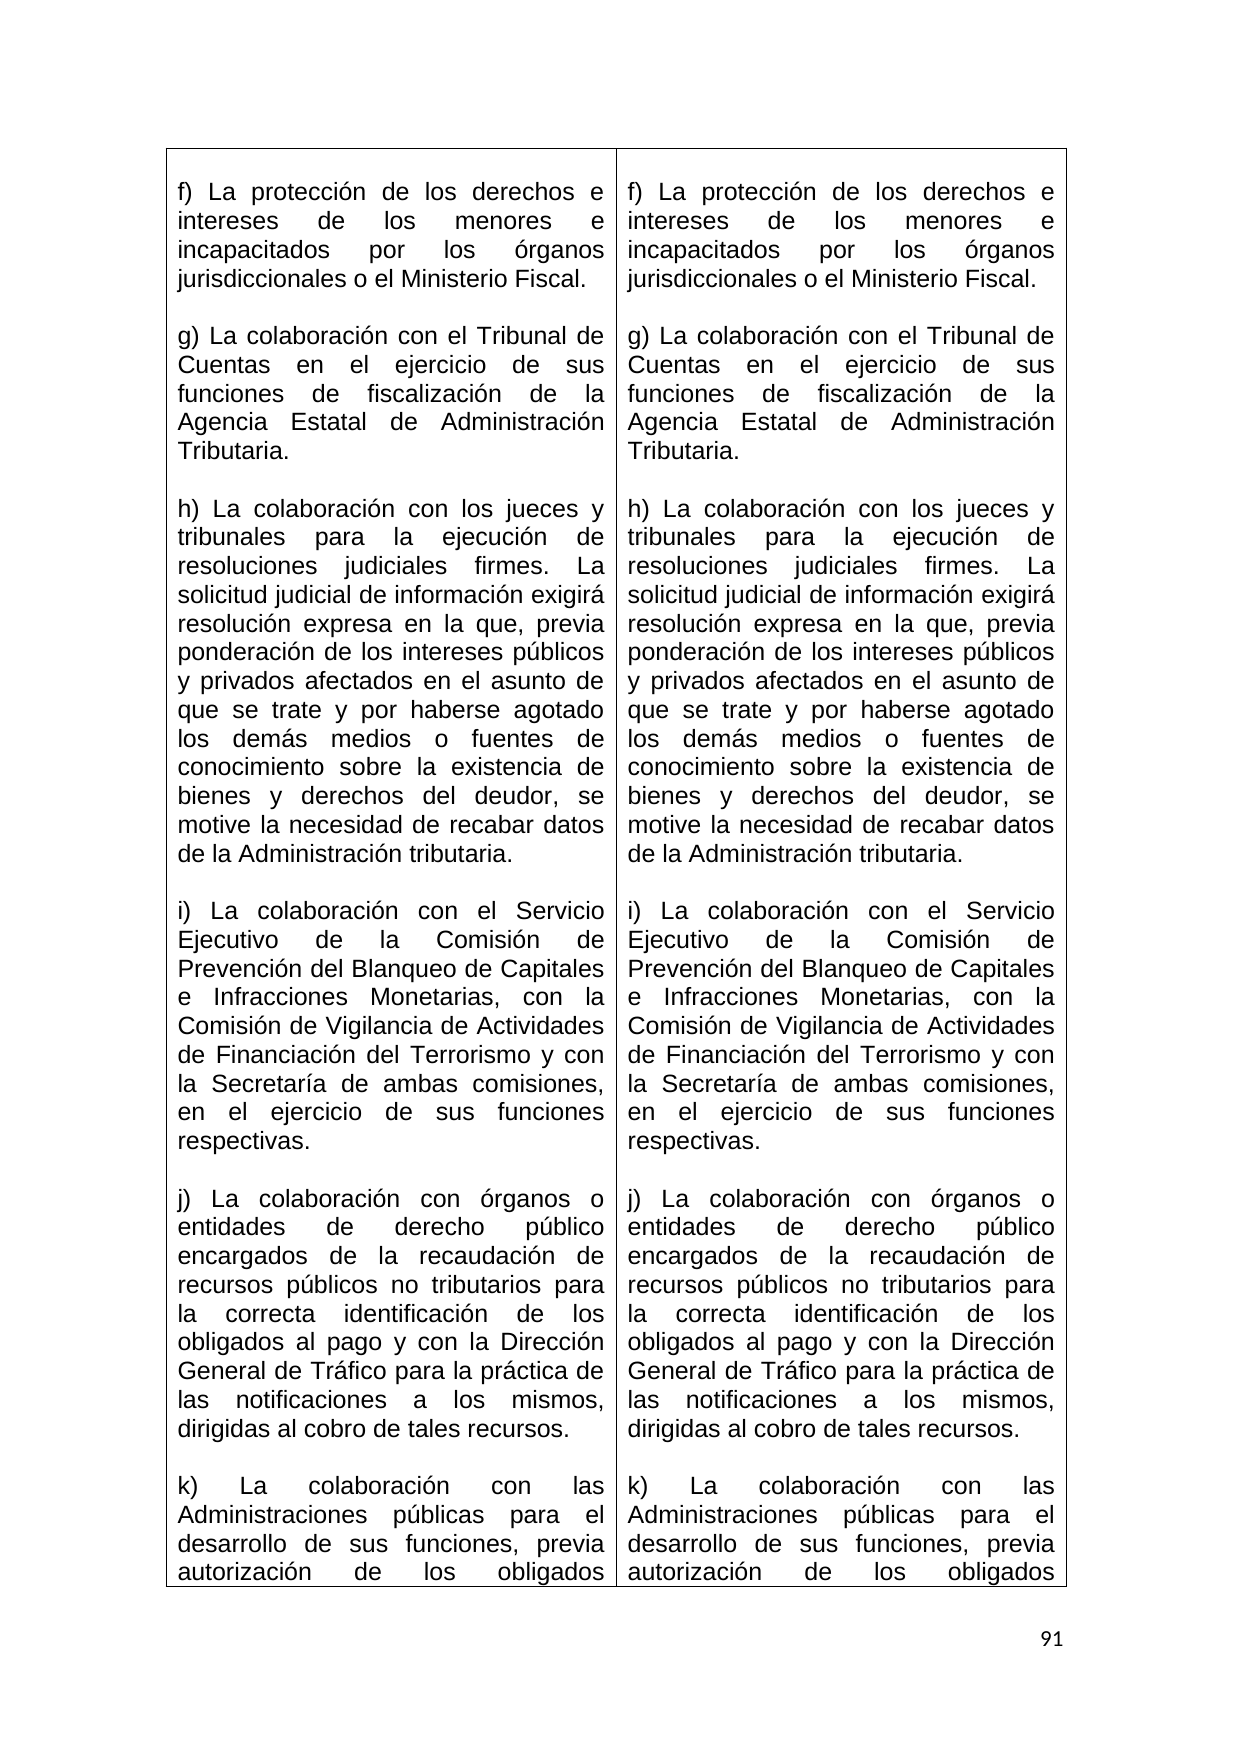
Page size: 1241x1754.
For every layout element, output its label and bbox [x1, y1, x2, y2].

table_cell [617, 149, 1066, 1586]
table_cell [167, 149, 616, 1586]
